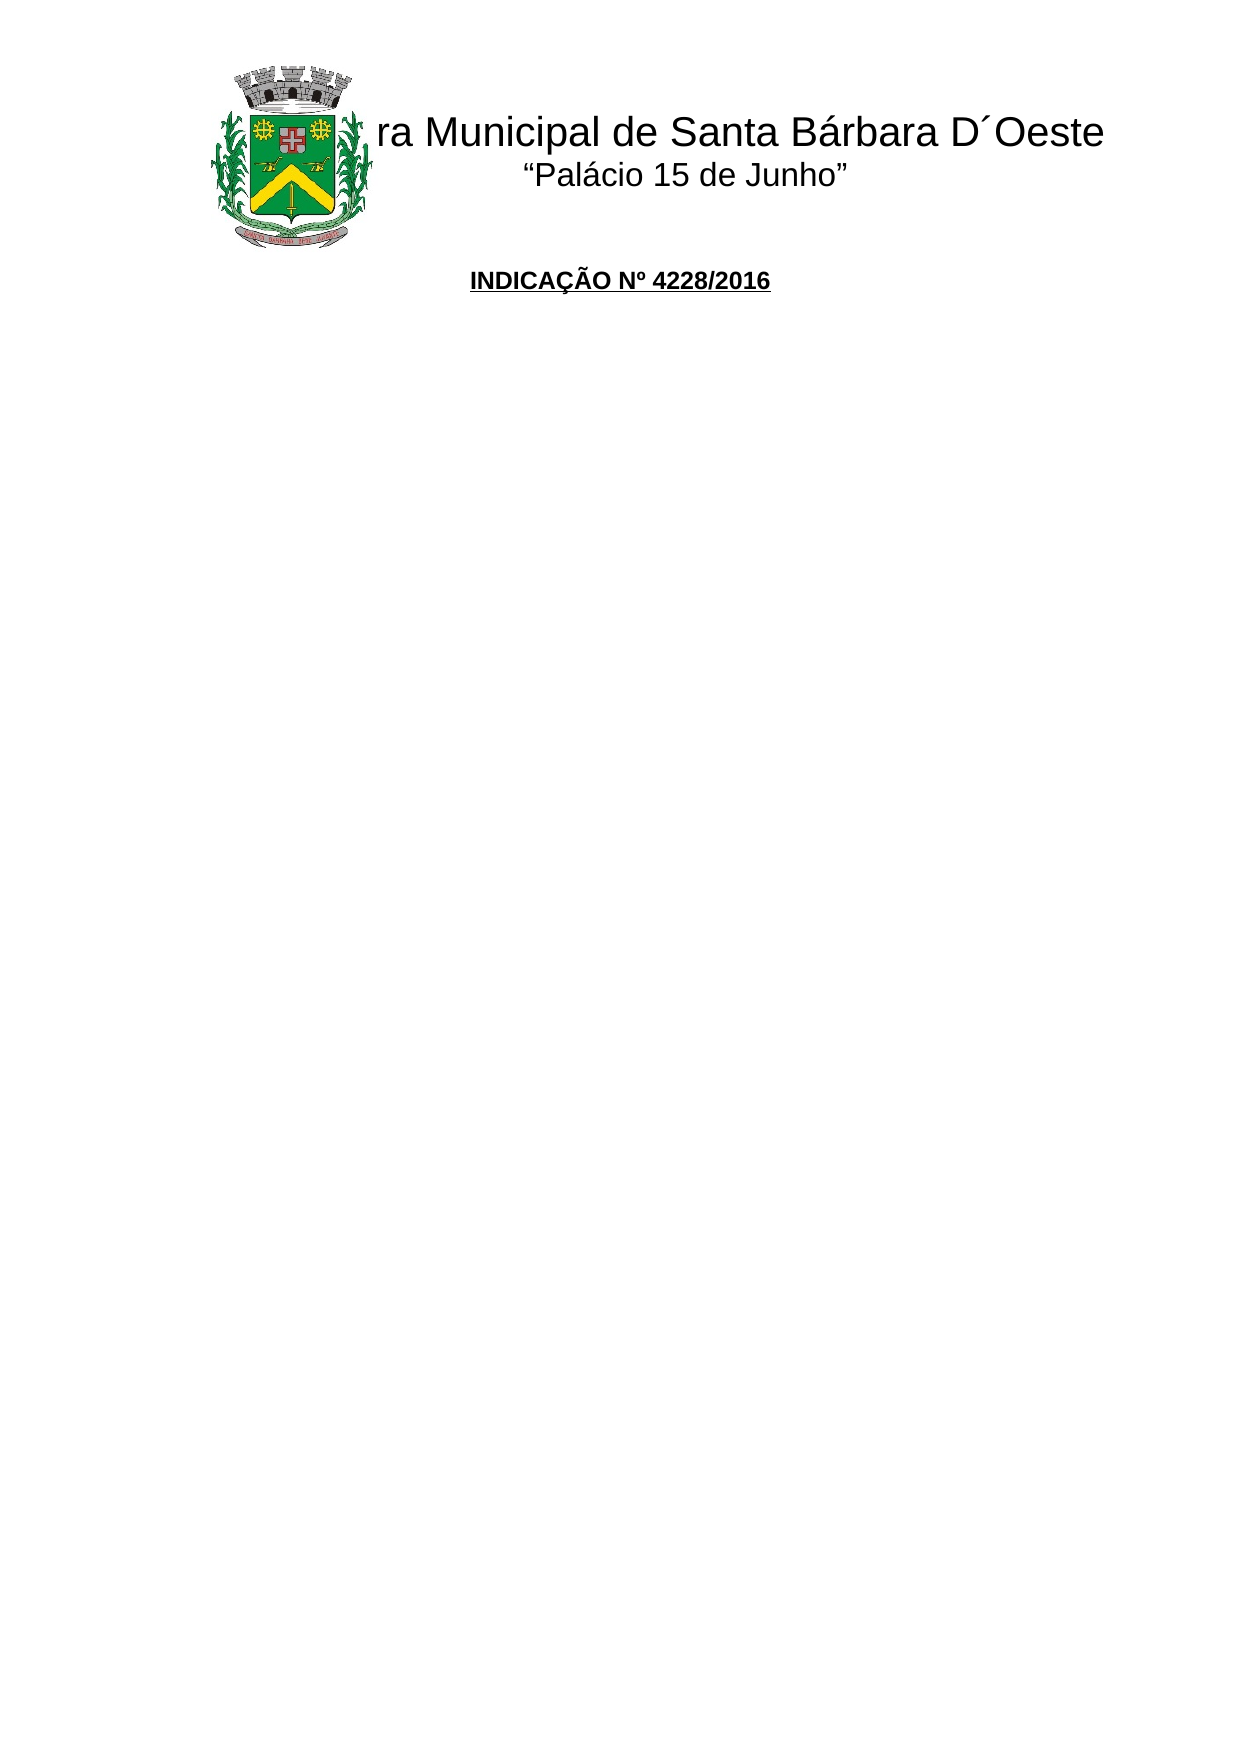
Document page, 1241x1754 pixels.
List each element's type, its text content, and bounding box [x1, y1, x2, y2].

picture [211, 66, 380, 255]
title INDICAÇÃO Nº 4228/2016 [177, 266, 1063, 294]
